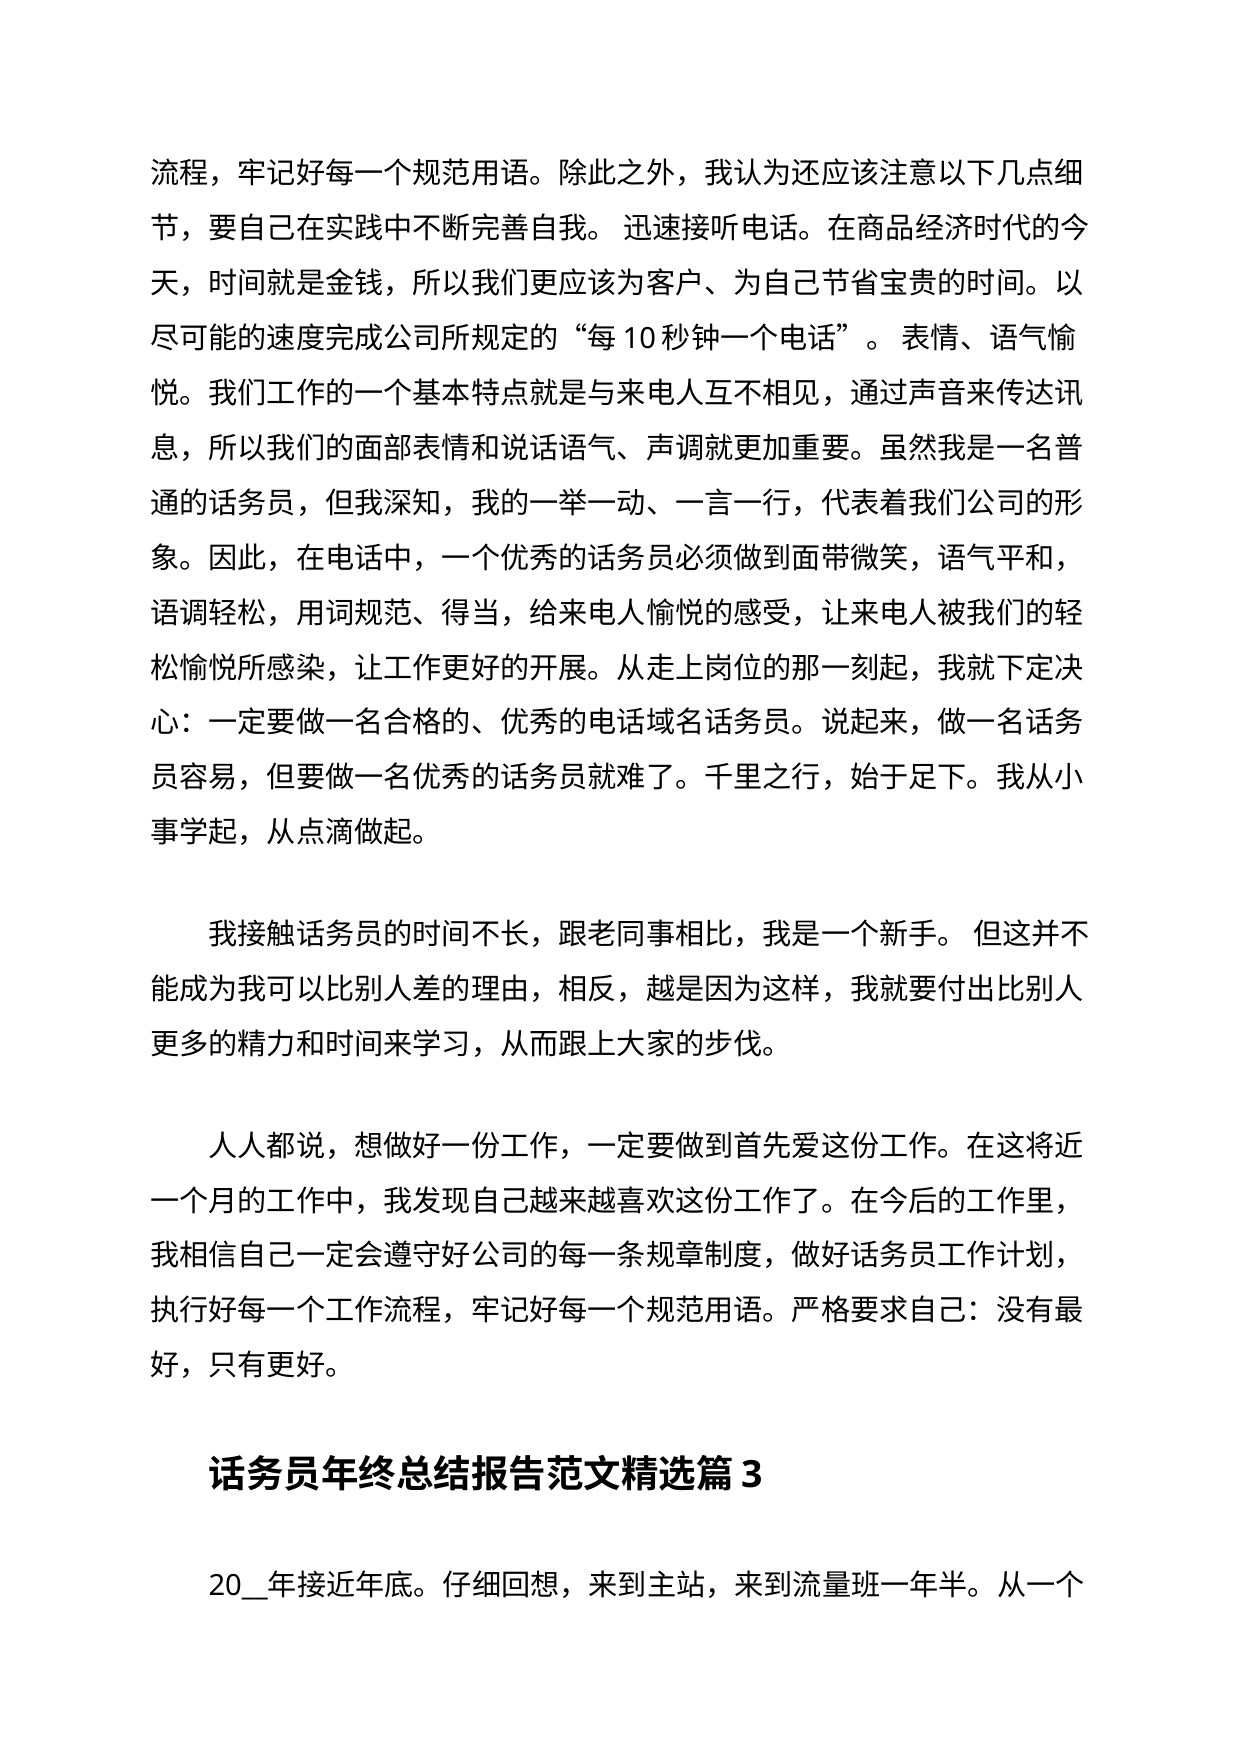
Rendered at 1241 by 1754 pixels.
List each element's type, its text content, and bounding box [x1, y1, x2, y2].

text 我接触话务员的时间不长，跟老同事相比，我是一个新手。 但这并不能成为我可以比别人差的理由，相反，越是因为这样，我就要付出比别人更多的精力和时间来学习，从而跟上大家的步伐。 [150, 911, 1090, 1063]
text 人人都说，想做好一份工作，一定要做到首先爱这份工作。在这将近一个月的工作中，我发现自己越来越喜欢这份工作了。在今后的工作里，我相信自己一定会遵守好公司的每一条规章制度，做好话务员工作计划，执行好每一个工作流程，牢记好每一个规范用语。严格要求自己：没有最好，只有更好。 [150, 1122, 1090, 1384]
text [150, 1561, 1090, 1603]
text 话务员年终总结报告范文精选篇3 [150, 1443, 1090, 1498]
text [150, 150, 1090, 851]
